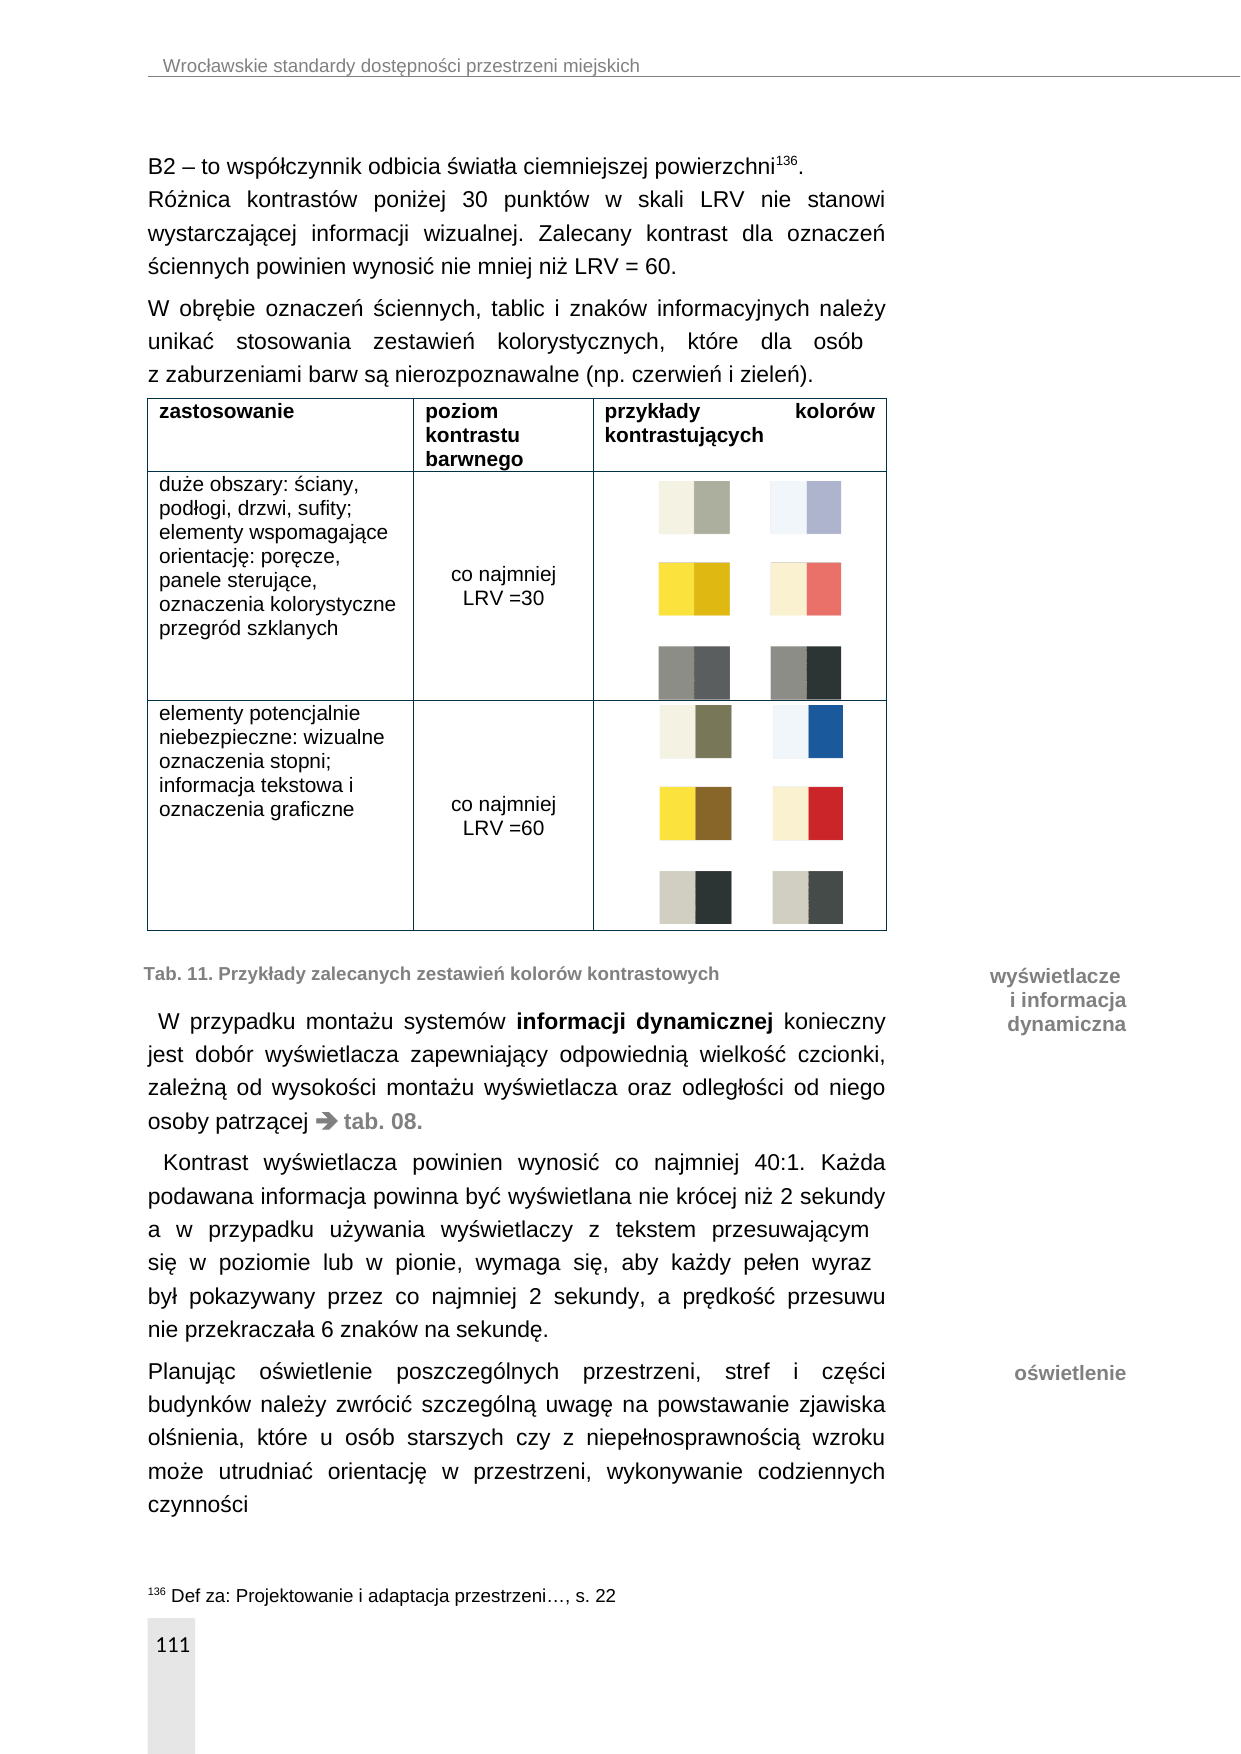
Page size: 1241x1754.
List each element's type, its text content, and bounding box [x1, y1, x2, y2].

text B2 – to współczynnik odbicia światła ciemniejszej powierzchni. [148, 148, 886, 181]
table_cell elementy potencjalnie niebezpieczne: wizualne oznaczenia stopni; informacja tekstowa i oznaczenia graficzne [148, 701, 413, 930]
table_header poziom kontrastu barwnego [414, 399, 593, 471]
table_cell [594, 701, 886, 930]
text W obrębie oznaczeń ściennych, tablic i znaków informacyjnych należy unikać stosowania zestawień kolorystycznych, które dla osób z zaburzeniami barw są nierozpoznawalne (np. czerwień i zieleń). [148, 289, 886, 389]
text Różnica kontrastów poniżej 30 punktów w skali LRV nie stanowi wystarczającej informacji wizualnej. Zalecany kontrast dla oznaczeń ściennych powinien wynosić nie mniej niż LRV = 60. [148, 181, 886, 281]
text W przypadku montażu systemów informacji dynamicznej konieczny jest dobór wyświetlacza zapewniający odpowiednią wielkość czcionki, zależną od wysokości montażu wyświetlacza oraz odległości od niego osoby patrzącej tab. 08. [148, 955, 886, 1136]
table_cell duże obszary: ściany, podłogi, drzwi, sufity; elementy wspomagające orientację: poręcze, panele sterujące, oznaczenia kolorystyczne przegród szklanych [148, 472, 413, 700]
picture [659, 705, 843, 924]
table_cell [594, 472, 886, 700]
text Kontrast wyświetlacza powinien wynosić co najmniej 40:1. Każda podawana informacja powinna być wyświetlana nie krócej niż 2 sekundy a w przypadku używania wyświetlaczy z tekstem przesuwającym się w poziomie lub w pionie, wymaga się, aby każdy pełen wyraz był pokazywany przez co najmniej 2 sekundy, a prędkość przesuwu nie przekraczała 6 znaków na sekundę. [148, 1144, 886, 1344]
picture [658, 481, 842, 699]
table_cell co najmniej LRV =60 [414, 701, 593, 930]
table_cell co najmniej LRV =30 [414, 472, 593, 700]
table_header zastosowanie [148, 399, 413, 471]
table_header przykłady kolorów kontrastujących [594, 399, 886, 471]
